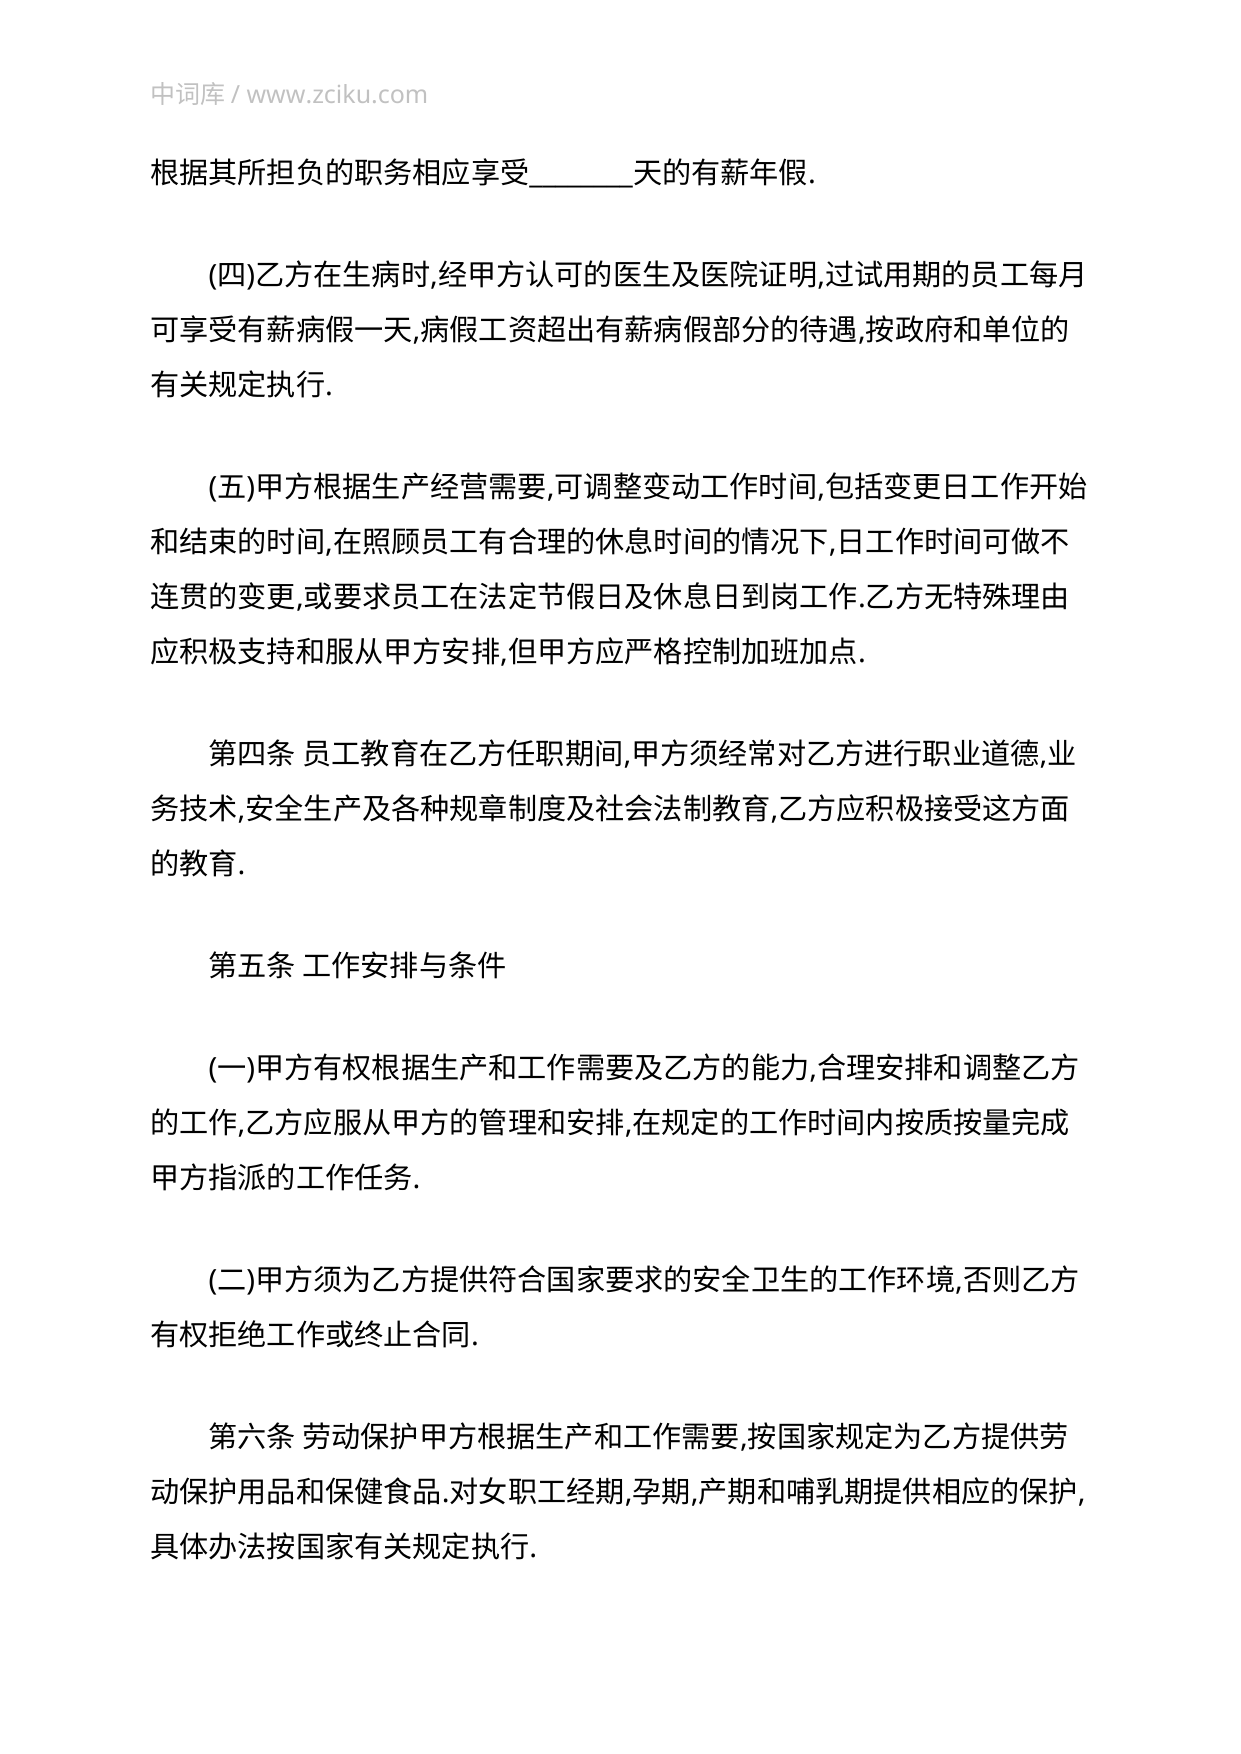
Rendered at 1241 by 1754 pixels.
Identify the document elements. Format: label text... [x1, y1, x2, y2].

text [150, 150, 1090, 192]
text 第六条 劳动保护甲方根据生产和工作需要,按国家规定为乙方提供劳动保护用品和保健食品.对女职工经期,孕期,产期和哺乳期提供相应的保护,具体办法按国家有关规定执行. [150, 1414, 1090, 1566]
text (二)甲方须为乙方提供符合国家要求的安全卫生的工作环境,否则乙方有权拒绝工作或终止合同. [150, 1257, 1090, 1354]
text (四)乙方在生病时,经甲方认可的医生及医院证明,过试用期的员工每月可享受有薪病假一天,病假工资超出有薪病假部分的待遇,按政府和单位的有关规定执行. [150, 252, 1090, 404]
text 第四条 员工教育在乙方任职期间,甲方须经常对乙方进行职业道德,业务技术,安全生产及各种规章制度及社会法制教育,乙方应积极接受这方面的教育. [150, 731, 1090, 883]
text (一)甲方有权根据生产和工作需要及乙方的能力,合理安排和调整乙方的工作,乙方应服从甲方的管理和安排,在规定的工作时间内按质按量完成甲方指派的工作任务. [150, 1045, 1090, 1197]
text (五)甲方根据生产经营需要,可调整变动工作时间,包括变更日工作开始和结束的时间,在照顾员工有合理的休息时间的情况下,日工作时间可做不连贯的变更,或要求员工在法定节假日及休息日到岗工作.乙方无特殊理由应积极支持和服从甲方安排,但甲方应严格控制加班加点. [150, 464, 1090, 671]
text 第五条 工作安排与条件 [150, 943, 1090, 985]
